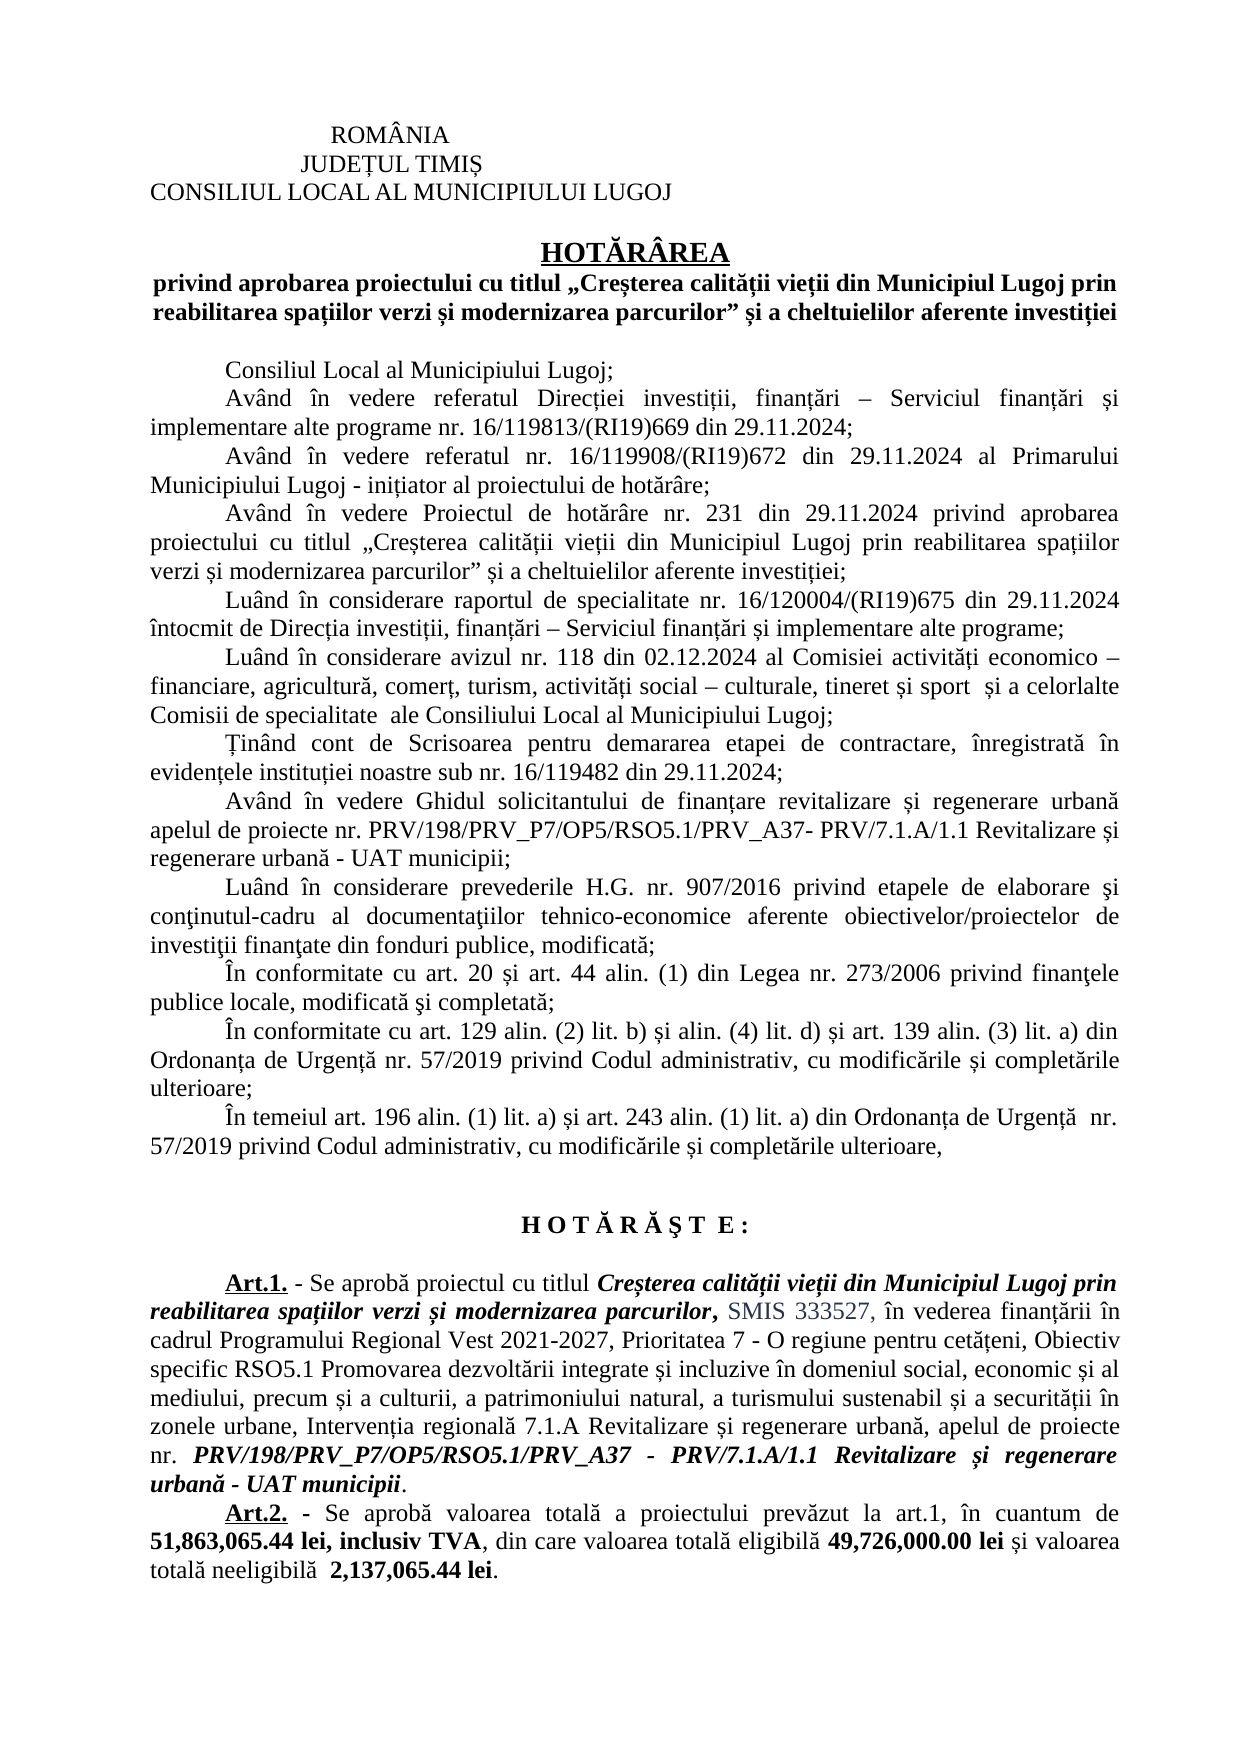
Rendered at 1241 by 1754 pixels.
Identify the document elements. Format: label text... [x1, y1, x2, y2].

text ROMÂNIA [274, 120, 1120, 149]
text Luând în considerare avizul nr. 118 din 02.12.2024 al Comisiei activități economico – financiare, agricultură, comerț, turism, activități social – culturale, tineret și sport și a celorlalte Comisii de specialitate ale Consiliului Local al Municipiului Lugoj; [150, 642, 1120, 728]
text Luând în considerare prevederile H.G. nr. 907/2016 privind etapele de elaborare şi conţinutul-cadru al documentaţiilor tehnico-economice aferente obiectivelor/proiectelor de investiţii finanţate din fonduri publice, modificată; [150, 872, 1120, 958]
text În conformitate cu art. 20 și art. 44 alin. (1) din Legea nr. 273/2006 privind finanţele publice locale, modificată şi completată; [150, 958, 1120, 1016]
text În conformitate cu art. 129 alin. (2) lit. b) și alin. (4) lit. d) și art. 139 alin. (3) lit. a) din Ordonanța de Urgență nr. 57/2019 privind Codul administrativ, cu modificările și completările ulterioare; [150, 1016, 1120, 1102]
text În temeiul art. 196 alin. (1) lit. a) și art. 243 alin. (1) lit. a) din Ordonanța de Urgență nr. 57/2019 privind Codul administrativ, cu modificările și completările ulterioare, [150, 1102, 1120, 1160]
text Având în vedere referatul Direcției investiții, finanțări – Serviciul finanțări și implementare alte programe nr. 16/119813/(RI19)669 din 29.11.2024; [150, 383, 1120, 441]
text H O T Ă R Ă Ş T E : [150, 1210, 1120, 1239]
text Ținând cont de Scrisoarea pentru demararea etapei de contractare, înregistrată în evidențele instituției noastre sub nr. 16/119482 din 29.11.2024; [150, 728, 1120, 786]
text Având în vedere Ghidul solicitantului de finanțare revitalizare și regenerare urbană apelul de proiecte nr. PRV/198/PRV_P7/OP5/RSO5.1/PRV_A37- PRV/7.1.A/1.1 Revitalizare și regenerare urbană - UAT municipii; [150, 786, 1120, 872]
text Luând în considerare raportul de specialitate nr. 16/120004/(RI19)675 din 29.11.2024 întocmit de Direcția investiții, finanțări – Serviciul finanțări și implementare alte programe; [150, 585, 1120, 642]
text Consiliul Local al Municipiului Lugoj; [150, 355, 1120, 383]
text HOTĂRÂREA [150, 235, 1120, 268]
text Art.2. - Se aprobă valoarea totală a proiectului prevăzut la art.1, în cuantum de 51,863,065.44 lei, inclusiv TVA, din care valoarea totală eligibilă 49,726,000.00 lei și valoarea totală neeligibilă 2,137,065.44 lei. [150, 1498, 1120, 1584]
text Având în vedere Proiectul de hotărâre nr. 231 din 29.11.2024 privind aprobarea proiectului cu titlul „Creșterea calității vieții din Municipiul Lugoj prin reabilitarea spațiilor verzi și modernizarea parcurilor” și a cheltuielilor aferente investiției; [150, 498, 1120, 585]
text privind aprobarea proiectului cu titlul „Creșterea calității vieții din Municipiul Lugoj prin reabilitarea spațiilor verzi și modernizarea parcurilor” și a cheltuielilor aferente investiției [150, 268, 1120, 326]
text Având în vedere referatul nr. 16/119908/(RI19)672 din 29.11.2024 al Primarului Municipiului Lugoj - inițiator al proiectului de hotărâre; [150, 441, 1120, 498]
text CONSILIUL LOCAL AL MUNICIPIULUI LUGOJ [150, 177, 1120, 206]
text JUDEȚUL TIMIȘ [250, 149, 1120, 177]
text Art.1. - Se aprobă proiectul cu titlul Creșterea calității vieții din Municipiul Lugoj prin reabilitarea spațiilor verzi și modernizarea parcurilor, SMIS 333527, în vederea finanțării în cadrul Programului Regional Vest 2021-2027, Prioritatea 7 - O regiune pentru cetățeni, Obiectiv specific RSO5.1 Promovarea dezvoltării integrate și incluzive în domeniul social, economic și al mediului, precum și a culturii, a patrimoniului natural, a turismului sustenabil și a securității în zonele urbane, Intervenția regională 7.1.A Revitalizare și regenerare urbană, apelul de proiecte nr. PRV/198/PRV_P7/OP5/RSO5.1/PRV_A37 - PRV/7.1.A/1.1 Revitalizare și regenerare urbană - UAT municipii. [150, 1268, 1120, 1498]
